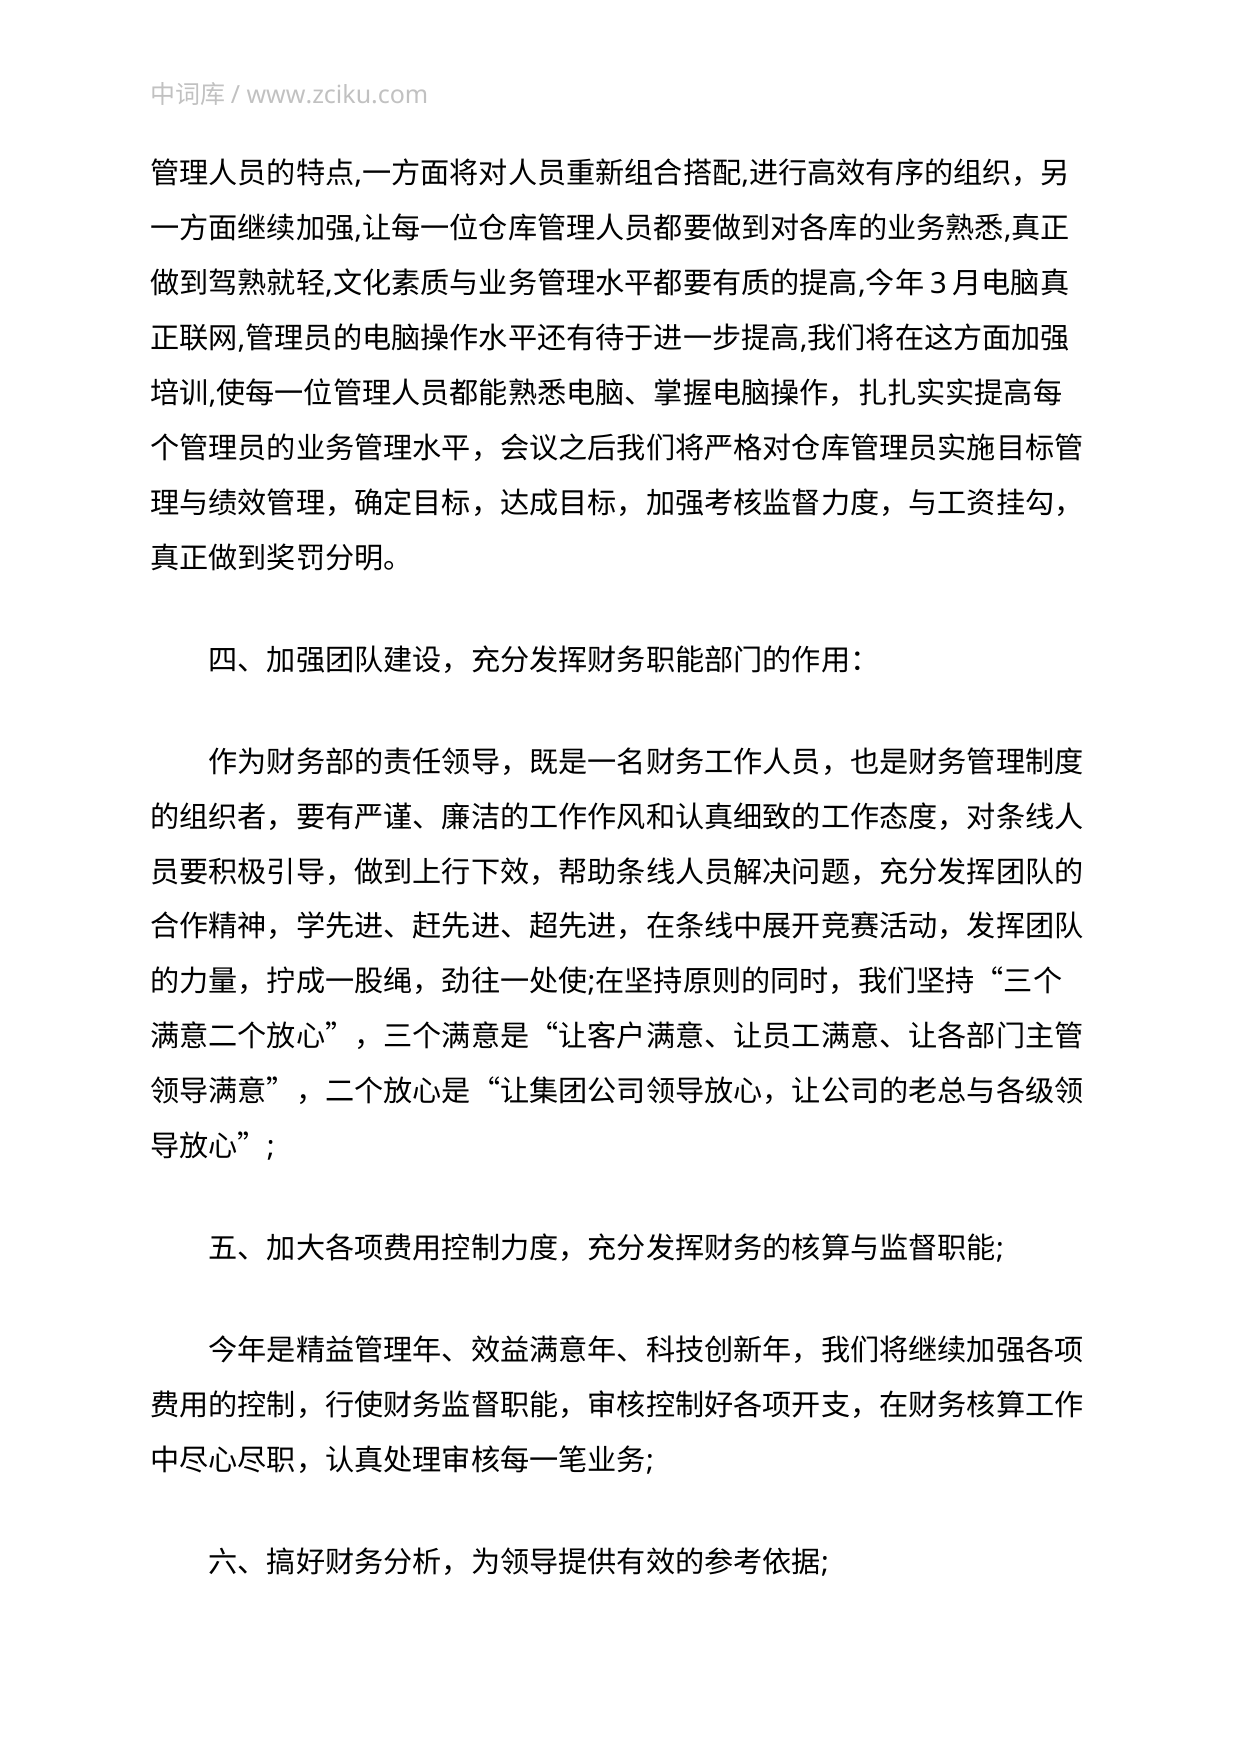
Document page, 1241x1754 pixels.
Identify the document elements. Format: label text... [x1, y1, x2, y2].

text 六、搞好财务分析，为领导提供有效的参考依据; [150, 1538, 1090, 1581]
text 五、加大各项费用控制力度，充分发挥财务的核算与监督职能; [150, 1225, 1090, 1267]
text 今年是精益管理年、效益满意年、科技创新年，我们将继续加强各项费用的控制，行使财务监督职能，审核控制好各项开支，在财务核算工作中尽心尽职，认真处理审核每一笔业务; [150, 1327, 1090, 1479]
text 四、加强团队建设，充分发挥财务职能部门的作用： [150, 637, 1090, 679]
text 作为财务部的责任领导，既是一名财务工作人员，也是财务管理制度的组织者，要有严谨、廉洁的工作作风和认真细致的工作态度，对条线人员要积极引导，做到上行下效，帮助条线人员解决问题，充分发挥团队的合作精神，学先进、赶先进、超先进，在条线中展开竞赛活动，发挥团队的力量，拧成一股绳，劲往一处使;在坚持原则的同时，我们坚持“三个满意二个放心”，三个满意是“让客户满意、让员工满意、让各部门主管领导满意”，二个放心是“让集团公司领导放心，让公司的老总与各级领导放心”; [150, 738, 1090, 1165]
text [150, 150, 1090, 577]
